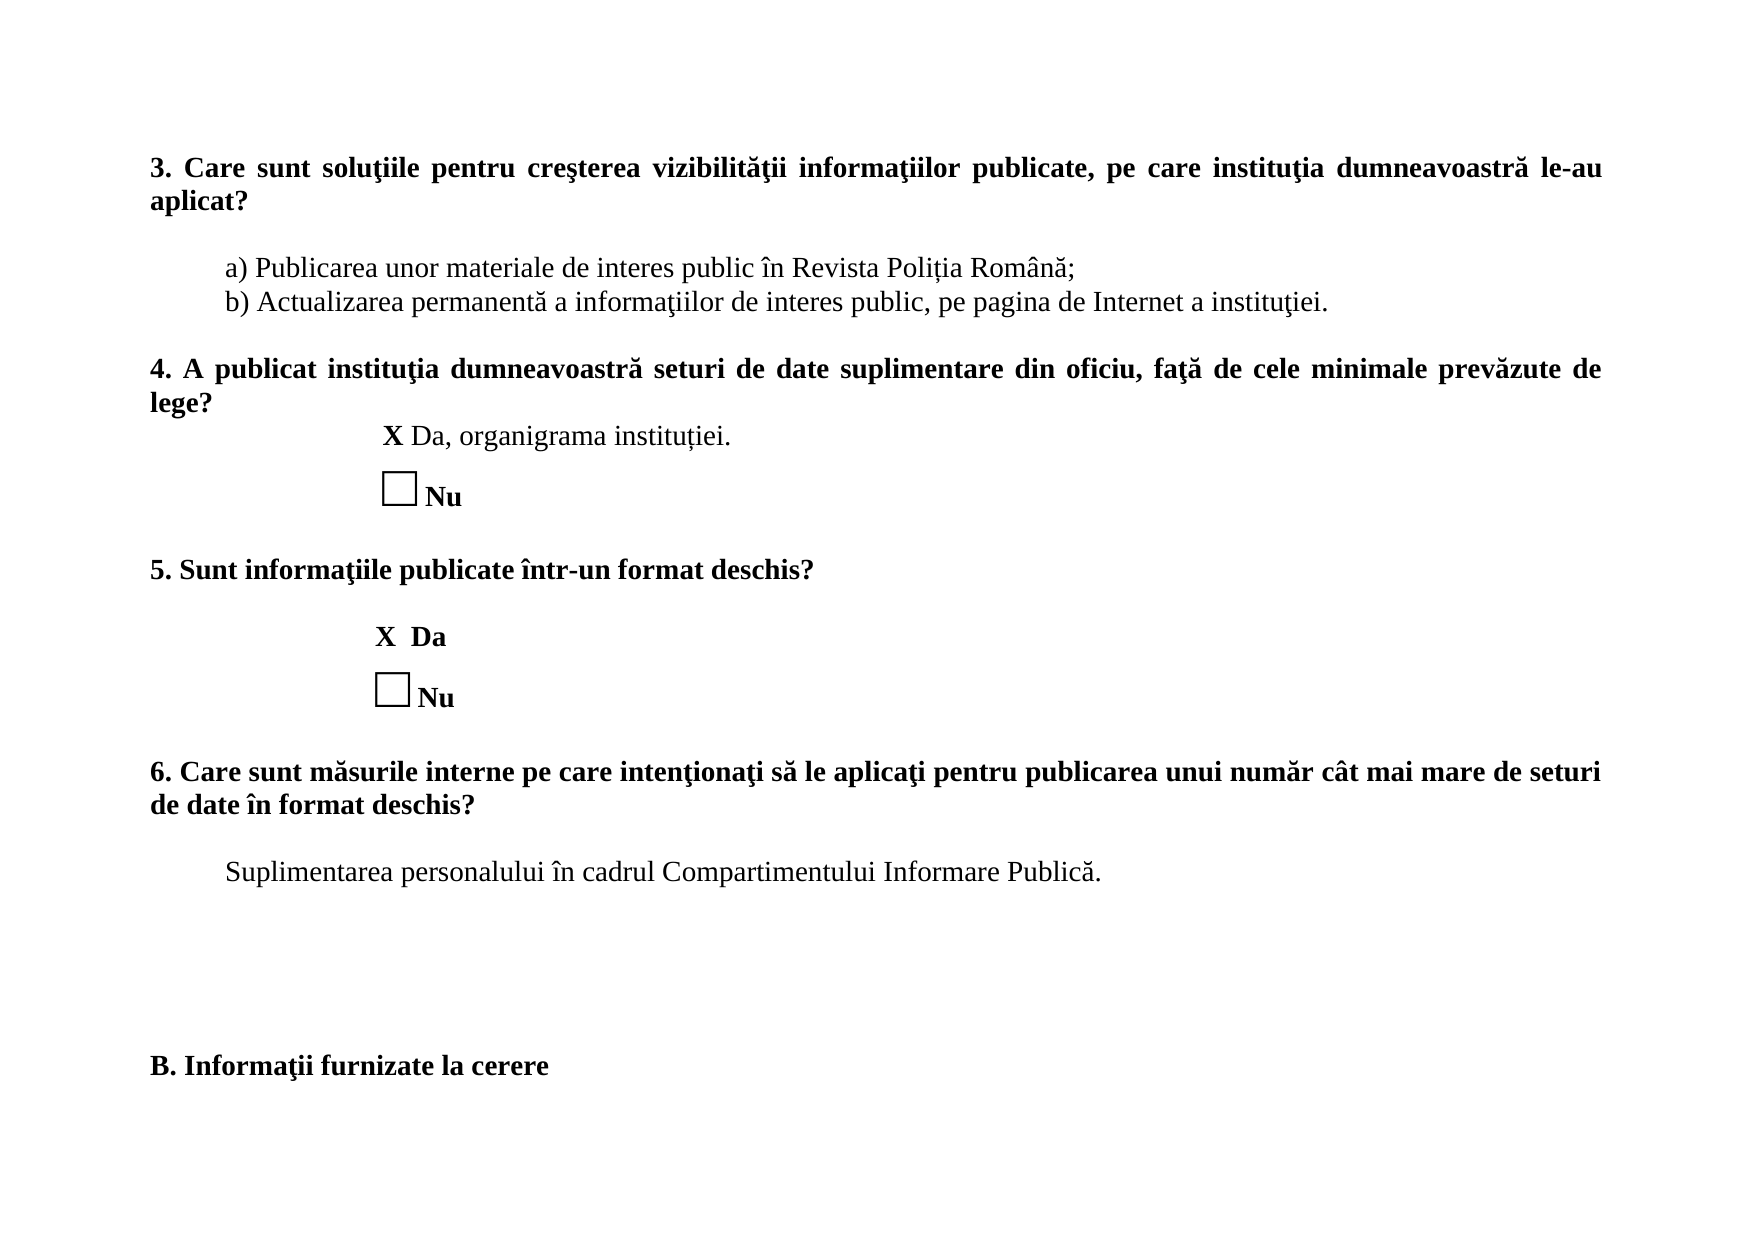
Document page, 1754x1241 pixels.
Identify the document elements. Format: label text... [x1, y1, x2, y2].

text 6. Care sunt măsurile interne pe care intenţionaţi să le aplicaţi pentru publicarea unui număr cât mai mare de seturi de date în format deschis? [150, 754, 1604, 821]
text □ Nu [150, 452, 1604, 519]
text X Da, organigrama instituției. [150, 418, 1604, 452]
text Suplimentarea personalului în cadrul Compartimentului Informare Publică. [150, 854, 1604, 888]
text 5. Sunt informaţiile publicate într-un format deschis? [150, 552, 1604, 586]
text □ Nu [150, 653, 1604, 720]
text 3. Care sunt soluţiile pentru creşterea vizibilităţii informaţiilor publicate, pe care instituţia dumneavoastră le-au aplicat? [150, 150, 1604, 217]
text a) Publicarea unor materiale de interes public în Revista Poliția Română; [150, 251, 1604, 284]
text b) Actualizarea permanentă a informaţiilor de interes public, pe pagina de Internet a instituţiei. [150, 284, 1604, 318]
text 4. A publicat instituţia dumneavoastră seturi de date suplimentare din oficiu, faţă de cele minimale prevăzute de lege? [150, 351, 1604, 418]
text B. Informaţii furnizate la cerere [150, 1048, 1604, 1081]
text X Da [150, 619, 1604, 653]
